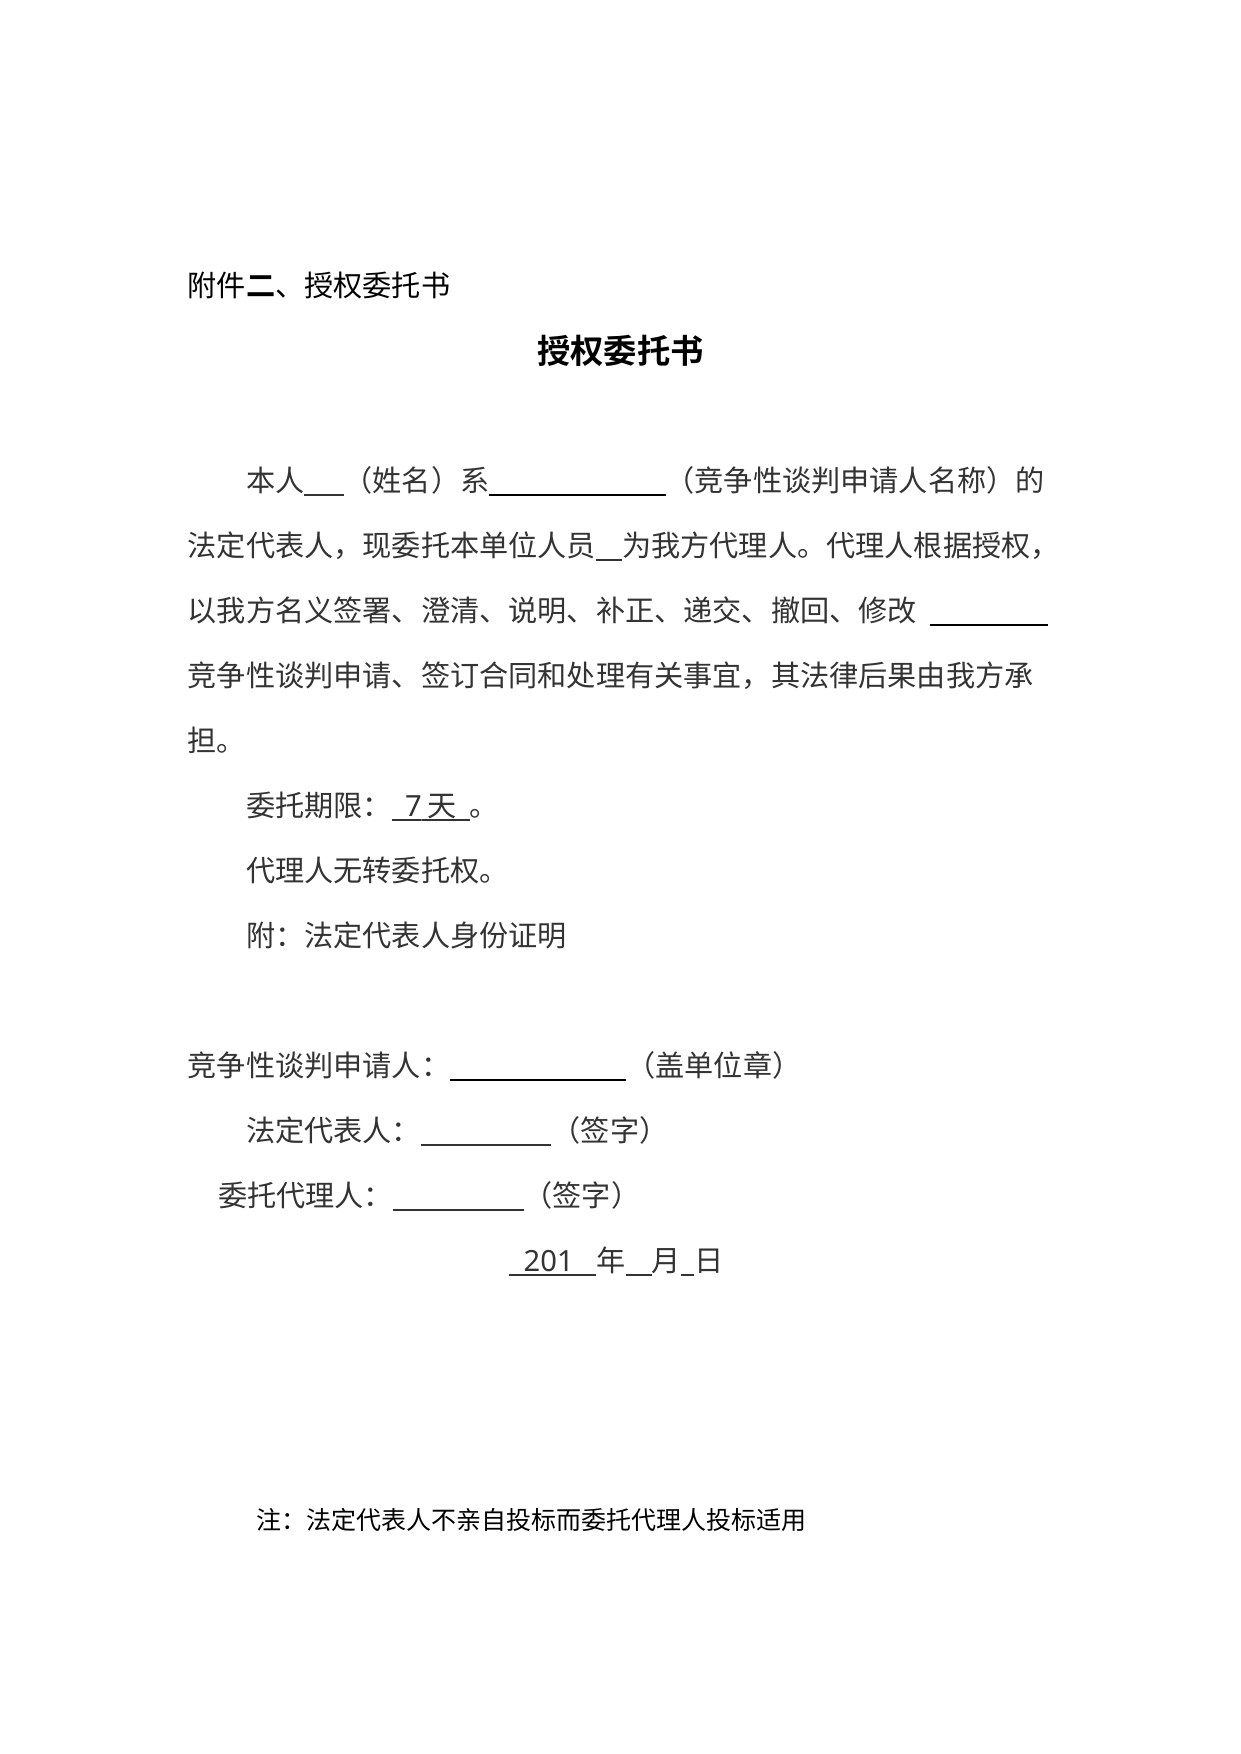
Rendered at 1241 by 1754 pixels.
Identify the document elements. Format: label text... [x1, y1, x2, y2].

text 委托代理人： （签字） [187, 1161, 1053, 1226]
text 法定代表人： （签字） [187, 1096, 1053, 1161]
text 代理人无转委托权。 [187, 836, 1053, 901]
text 附件二、授权委托书 [187, 251, 1053, 316]
text 附：法定代表人身份证明 [187, 901, 1053, 966]
text 授权委托书 [187, 316, 1053, 381]
text 注：法定代表人不亲自投标而委托代理人投标适用 [187, 1486, 1053, 1551]
text 竞争性谈判申请人： （盖单位章） [187, 1031, 1053, 1096]
text 201 年 月 日 [187, 1226, 1053, 1291]
text 委托期限： 7天 。 [187, 771, 1053, 836]
text 本人 （姓名）系 （竞争性谈判申请人名称）的法定代表人，现委托本单位人员 为我方代理人。代理人根据授权，以我方名义签署、澄清、说明、补正、递交、撤回、修改 竞争性谈判申请、签订合同和处理有关事宜，其法律后果由我方承担。 [187, 446, 1053, 771]
